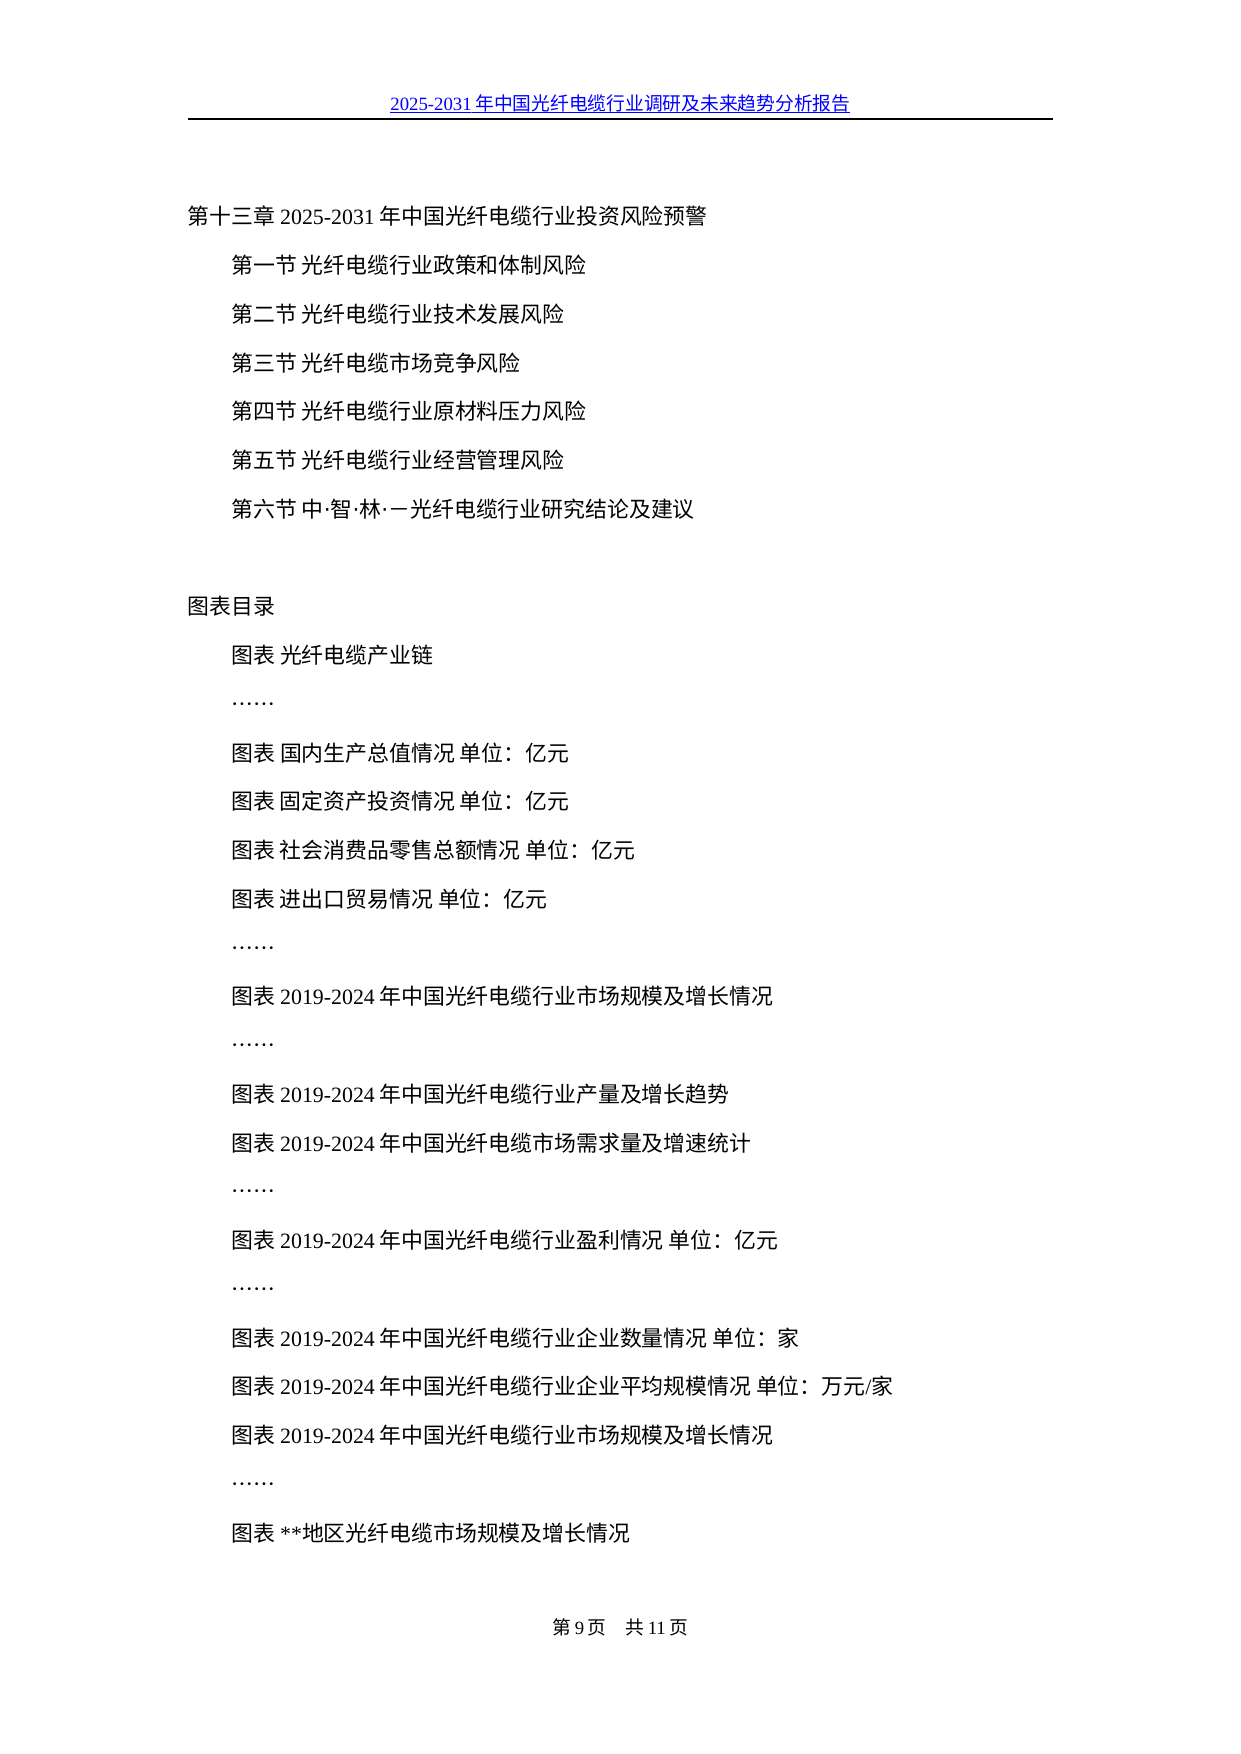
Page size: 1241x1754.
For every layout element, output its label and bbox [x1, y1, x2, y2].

text [187, 150, 1053, 1548]
